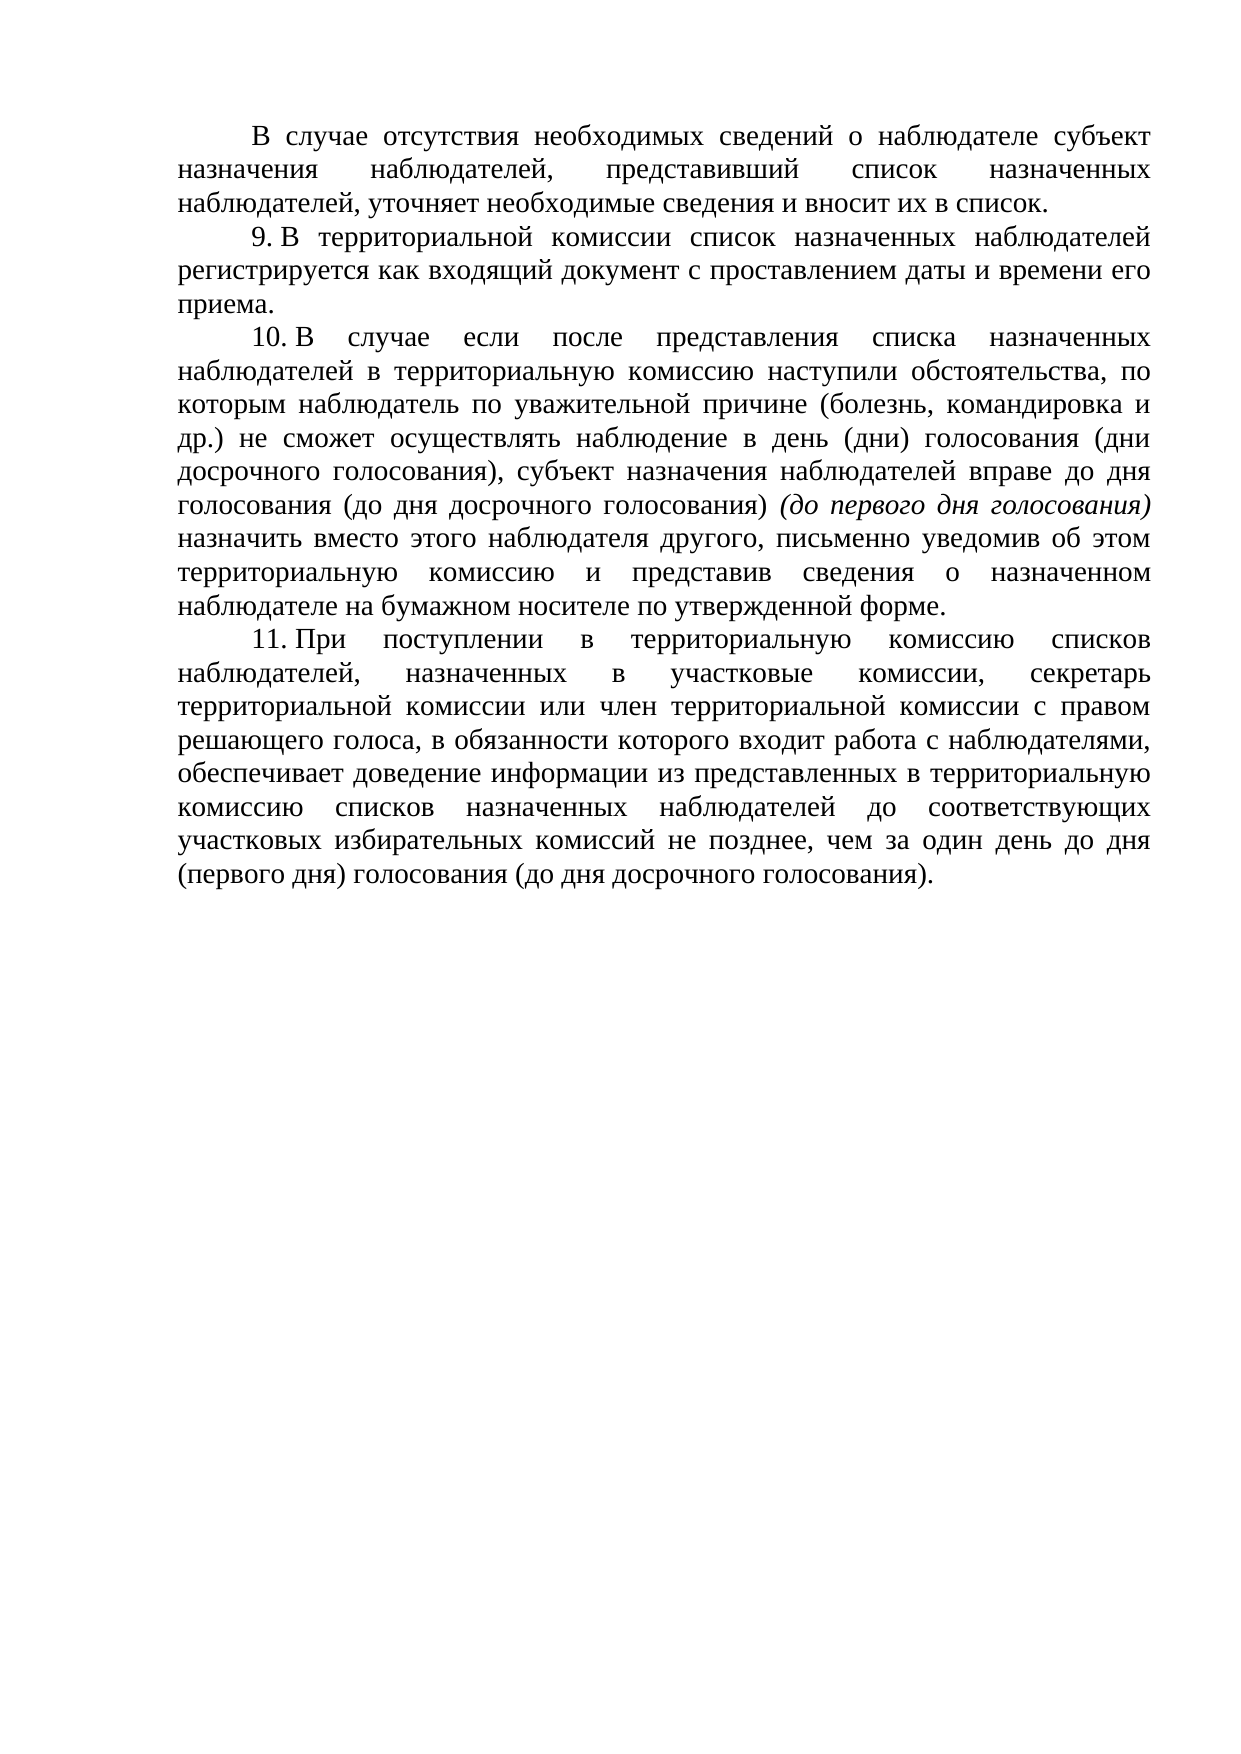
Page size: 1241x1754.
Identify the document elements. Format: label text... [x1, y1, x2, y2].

text 10. В случае если после представления списка назначенных наблюдателей в территориальную комиссию наступили обстоятельства, по которым наблюдатель по уважительной причине (болезнь, командировка и др.) не сможет осуществлять наблюдение в день (дни) голосования (дни досрочного голосования), субъект назначения наблюдателей вправе до дня голосования (до дня досрочного голосования) (до первого дня голосования) назначить вместо этого наблюдателя другого, письменно уведомив об этом территориальную комиссию и представив сведения о назначенном наблюдателе на бумажном носителе по утвержденной форме. [177, 319, 1152, 621]
text В случае отсутствия необходимых сведений о наблюдателе субъект назначения наблюдателей, представивший список назначенных наблюдателей, уточняет необходимые сведения и вносит их в список. [177, 118, 1152, 219]
text 9. В территориальной комиссии список назначенных наблюдателей регистрируется как входящий документ с проставлением даты и времени его приема. [177, 219, 1152, 319]
text 11. При поступлении в территориальную комиссию списков наблюдателей, назначенных в участковые комиссии, секретарь территориальной комиссии или член территориальной комиссии с правом решающего голоса, в обязанности которого входит работа с наблюдателями, обеспечивает доведение информации из представленных в территориальную комиссию списков назначенных наблюдателей до соответствующих участковых избирательных комиссий не позднее, чем за один день до дня (первого дня) голосования (до дня досрочного голосования). [177, 621, 1152, 889]
